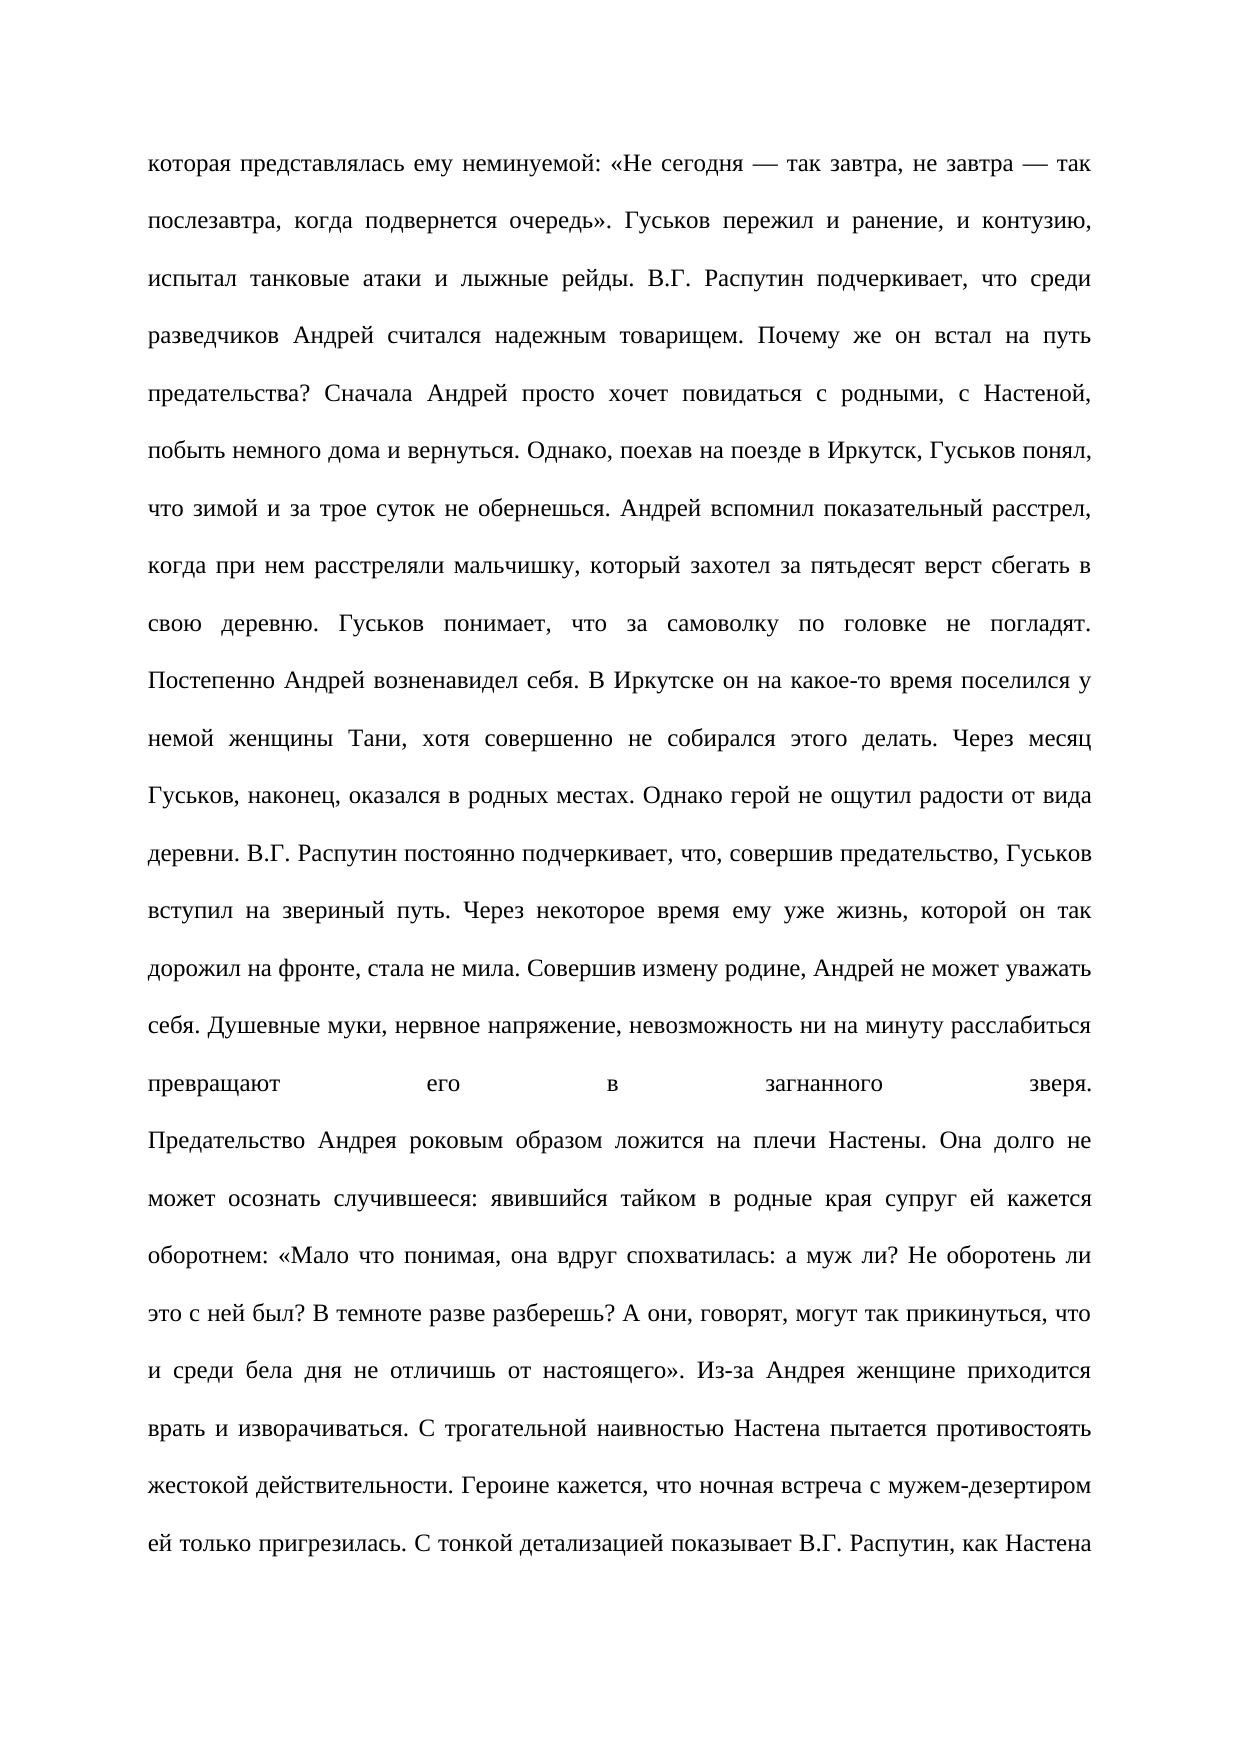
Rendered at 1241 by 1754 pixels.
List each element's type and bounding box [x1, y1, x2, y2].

text [148, 148, 1093, 1556]
